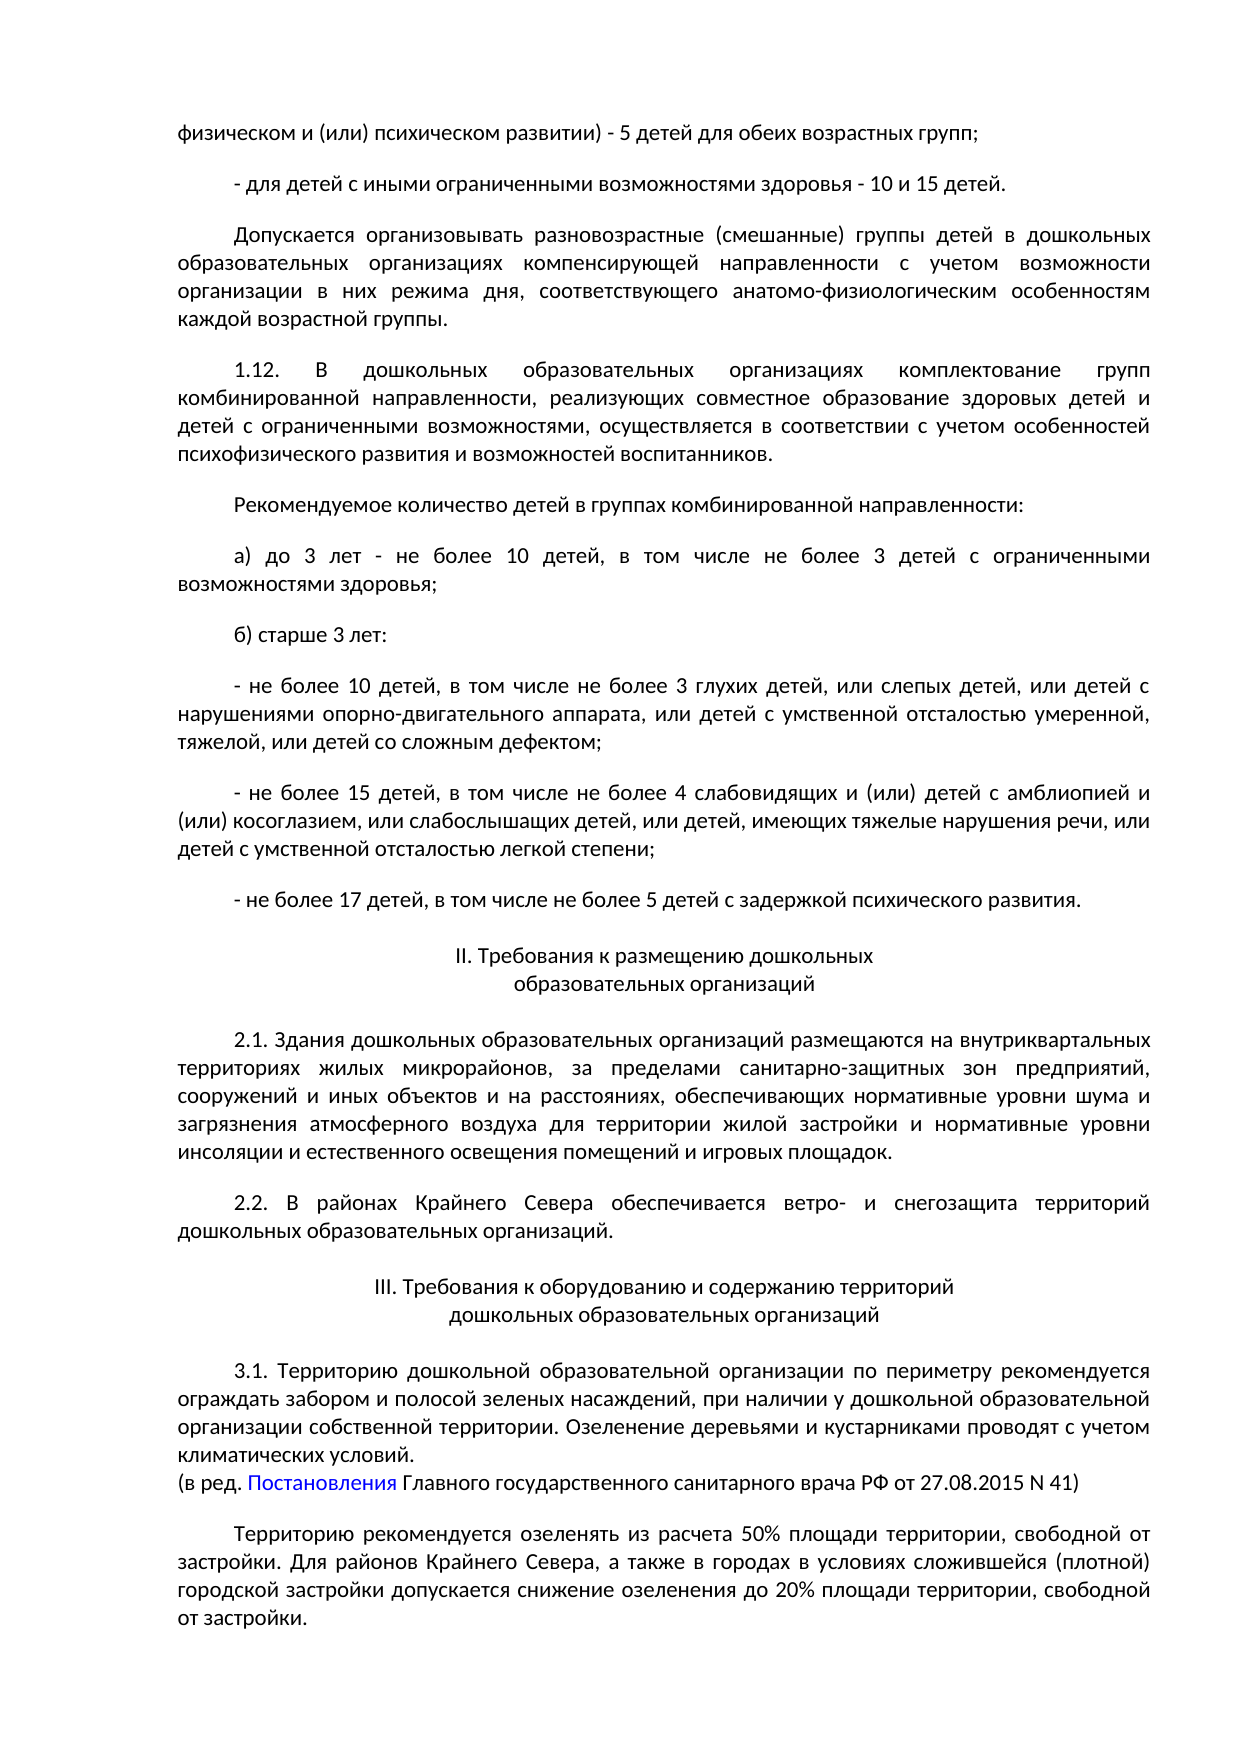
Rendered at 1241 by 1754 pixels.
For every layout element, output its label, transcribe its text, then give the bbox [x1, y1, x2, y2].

text 3.1. Территорию дошкольной образовательной организации по периметру рекомендуется ограждать забором и полосой зеленых насаждений, при наличии у дошкольной образовательной организации собственной территории. Озеленение деревьями и кустарниками проводят с учетом климатических условий. [177, 1356, 1152, 1468]
text а) до 3 лет - не более 10 детей, в том числе не более 3 детей с ограниченными возможностями здоровья; [177, 541, 1152, 597]
text - для детей с иными ограниченными возможностями здоровья - 10 и 15 детей. [177, 169, 1152, 197]
text 1.12. В дошкольных образовательных организациях комплектование групп комбинированной направленности, реализующих совместное образование здоровых детей и детей с ограниченными возможностями, осуществляется в соответствии с учетом особенностей психофизического развития и возможностей воспитанников. [177, 355, 1152, 467]
text (в ред. Постановления Главного государственного санитарного врача РФ от 27.08.2015 N 41) [177, 1468, 1152, 1496]
text - не более 15 детей, в том числе не более 4 слабовидящих и (или) детей с амблиопией и (или) косоглазием, или слабослышащих детей, или детей, имеющих тяжелые нарушения речи, или детей с умственной отсталостью легкой степени; [177, 778, 1152, 862]
text Территорию рекомендуется озеленять из расчета 50% площади территории, свободной от застройки. Для районов Крайнего Севера, а также в городах в условиях сложившейся (плотной) городской застройки допускается снижение озеленения до 20% площади территории, свободной от застройки. [177, 1519, 1152, 1631]
text II. Требования к размещению дошкольных [177, 941, 1152, 969]
text образовательных организаций [177, 969, 1152, 997]
text Рекомендуемое количество детей в группах комбинированной направленности: [177, 490, 1152, 518]
text дошкольных образовательных организаций [177, 1300, 1152, 1328]
text - не более 17 детей, в том числе не более 5 детей с задержкой психического развития. [177, 885, 1152, 913]
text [177, 118, 1152, 146]
text б) старше 3 лет: [177, 620, 1152, 648]
text III. Требования к оборудованию и содержанию территорий [177, 1272, 1152, 1300]
text 2.2. В районах Крайнего Севера обеспечивается ветро- и снегозащита территорий дошкольных образовательных организаций. [177, 1188, 1152, 1244]
text Допускается организовывать разновозрастные (смешанные) группы детей в дошкольных образовательных организациях компенсирующей направленности с учетом возможности организации в них режима дня, соответствующего анатомо-физиологическим особенностям каждой возрастной группы. [177, 220, 1152, 332]
text - не более 10 детей, в том числе не более 3 глухих детей, или слепых детей, или детей с нарушениями опорно-двигательного аппарата, или детей с умственной отсталостью умеренной, тяжелой, или детей со сложным дефектом; [177, 671, 1152, 755]
text 2.1. Здания дошкольных образовательных организаций размещаются на внутриквартальных территориях жилых микрорайонов, за пределами санитарно-защитных зон предприятий, сооружений и иных объектов и на расстояниях, обеспечивающих нормативные уровни шума и загрязнения атмосферного воздуха для территории жилой застройки и нормативные уровни инсоляции и естественного освещения помещений и игровых площадок. [177, 1025, 1152, 1165]
